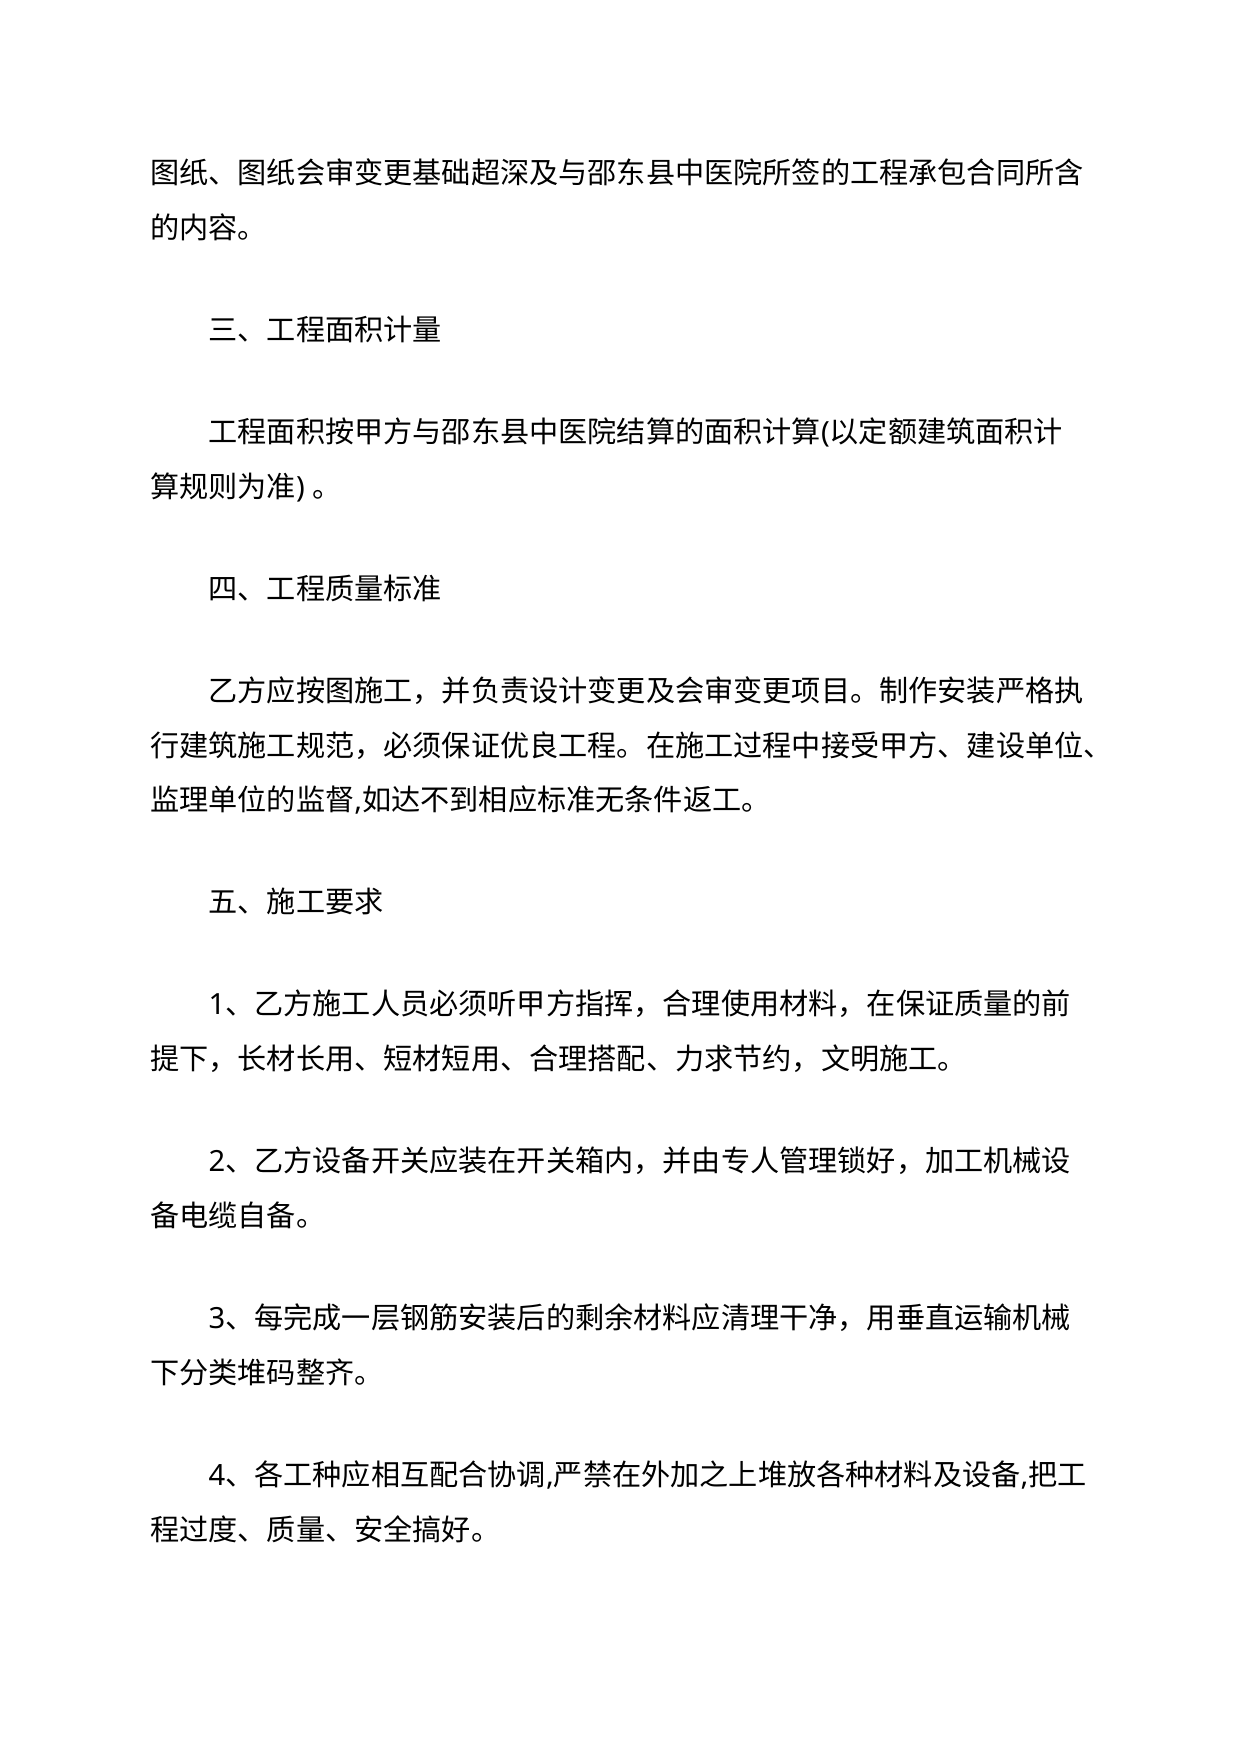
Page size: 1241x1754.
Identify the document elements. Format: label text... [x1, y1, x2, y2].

text 1、乙方施工人员必须听甲方指挥，合理使用材料，在保证质量的前提下，长材长用、短材短用、合理搭配、力求节约，文明施工。 [150, 981, 1090, 1078]
text 2、乙方设备开关应装在开关箱内，并由专人管理锁好，加工机械设备电缆自备。 [150, 1137, 1090, 1235]
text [150, 150, 1090, 247]
text 五、施工要求 [150, 879, 1090, 921]
text 3、每完成一层钢筋安装后的剩余材料应清理干净，用垂直运输机械下分类堆码整齐。 [150, 1294, 1090, 1392]
text 三、工程面积计量 [150, 307, 1090, 349]
text 四、工程质量标准 [150, 565, 1090, 608]
text 乙方应按图施工，并负责设计变更及会审变更项目。制作安装严格执行建筑施工规范，必须保证优良工程。在施工过程中接受甲方、建设单位、监理单位的监督,如达不到相应标准无条件返工。 [150, 667, 1090, 819]
text 工程面积按甲方与邵东县中医院结算的面积计算(以定额建筑面积计算规则为准) 。 [150, 408, 1090, 506]
text 4、各工种应相互配合协调,严禁在外加之上堆放各种材料及设备,把工程过度、质量、安全搞好。 [150, 1451, 1090, 1548]
